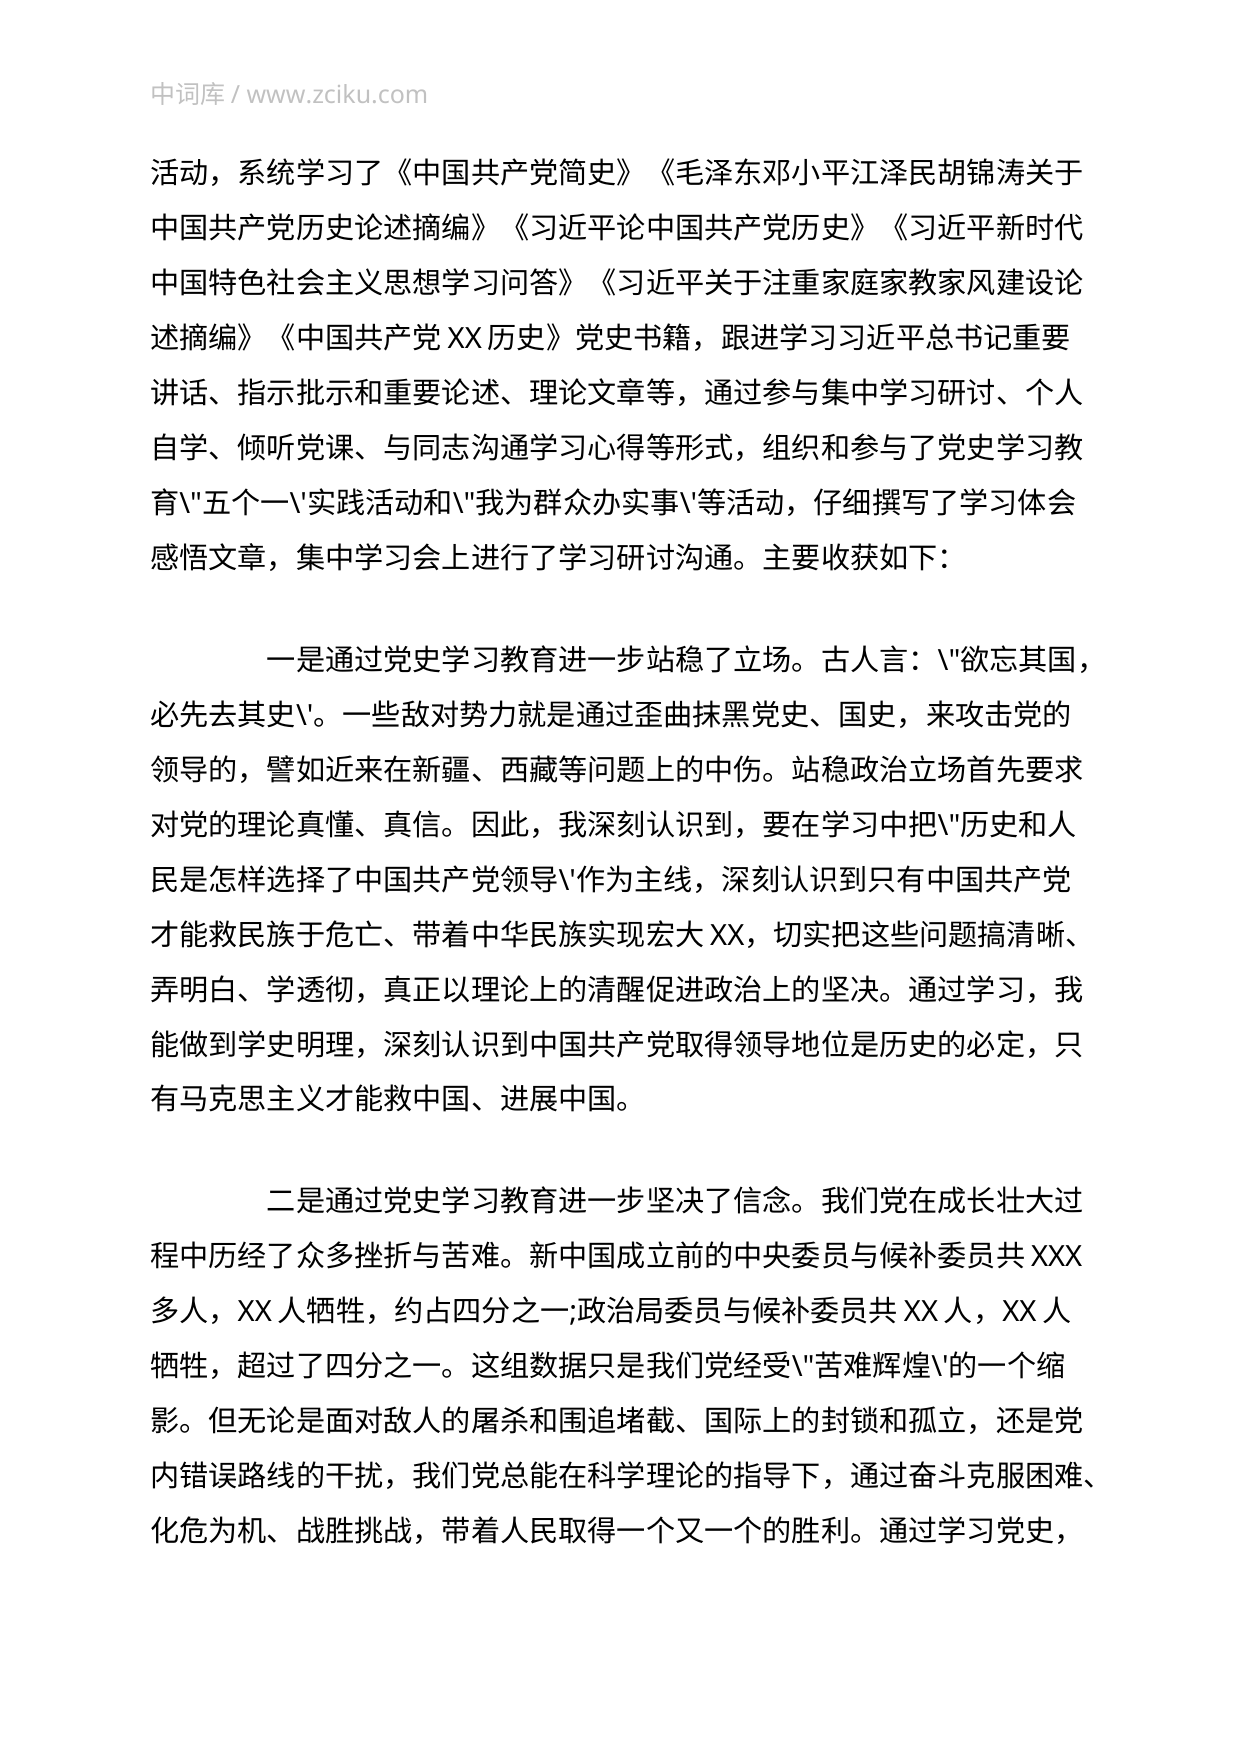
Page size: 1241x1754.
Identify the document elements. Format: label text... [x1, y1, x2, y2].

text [150, 150, 1090, 577]
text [150, 1178, 1090, 1550]
text 一是通过党史学习教育进一步站稳了立场。古人言：\"欲忘其国，必先去其史\'。一些敌对势力就是通过歪曲抹黑党史、国史，来攻击党的领导的，譬如近来在新疆、西藏等问题上的中伤。站稳政治立场首先要求对党的理论真懂、真信。因此，我深刻认识到，要在学习中把\"历史和人民是怎样选择了中国共产党领导\'作为主线，深刻认识到只有中国共产党才能救民族于危亡、带着中华民族实现宏大XX，切实把这些问题搞清晰、弄明白、学透彻，真正以理论上的清醒促进政治上的坚决。通过学习，我能做到学史明理，深刻认识到中国共产党取得领导地位是历史的必定，只有马克思主义才能救中国、进展中国。 [150, 636, 1090, 1118]
